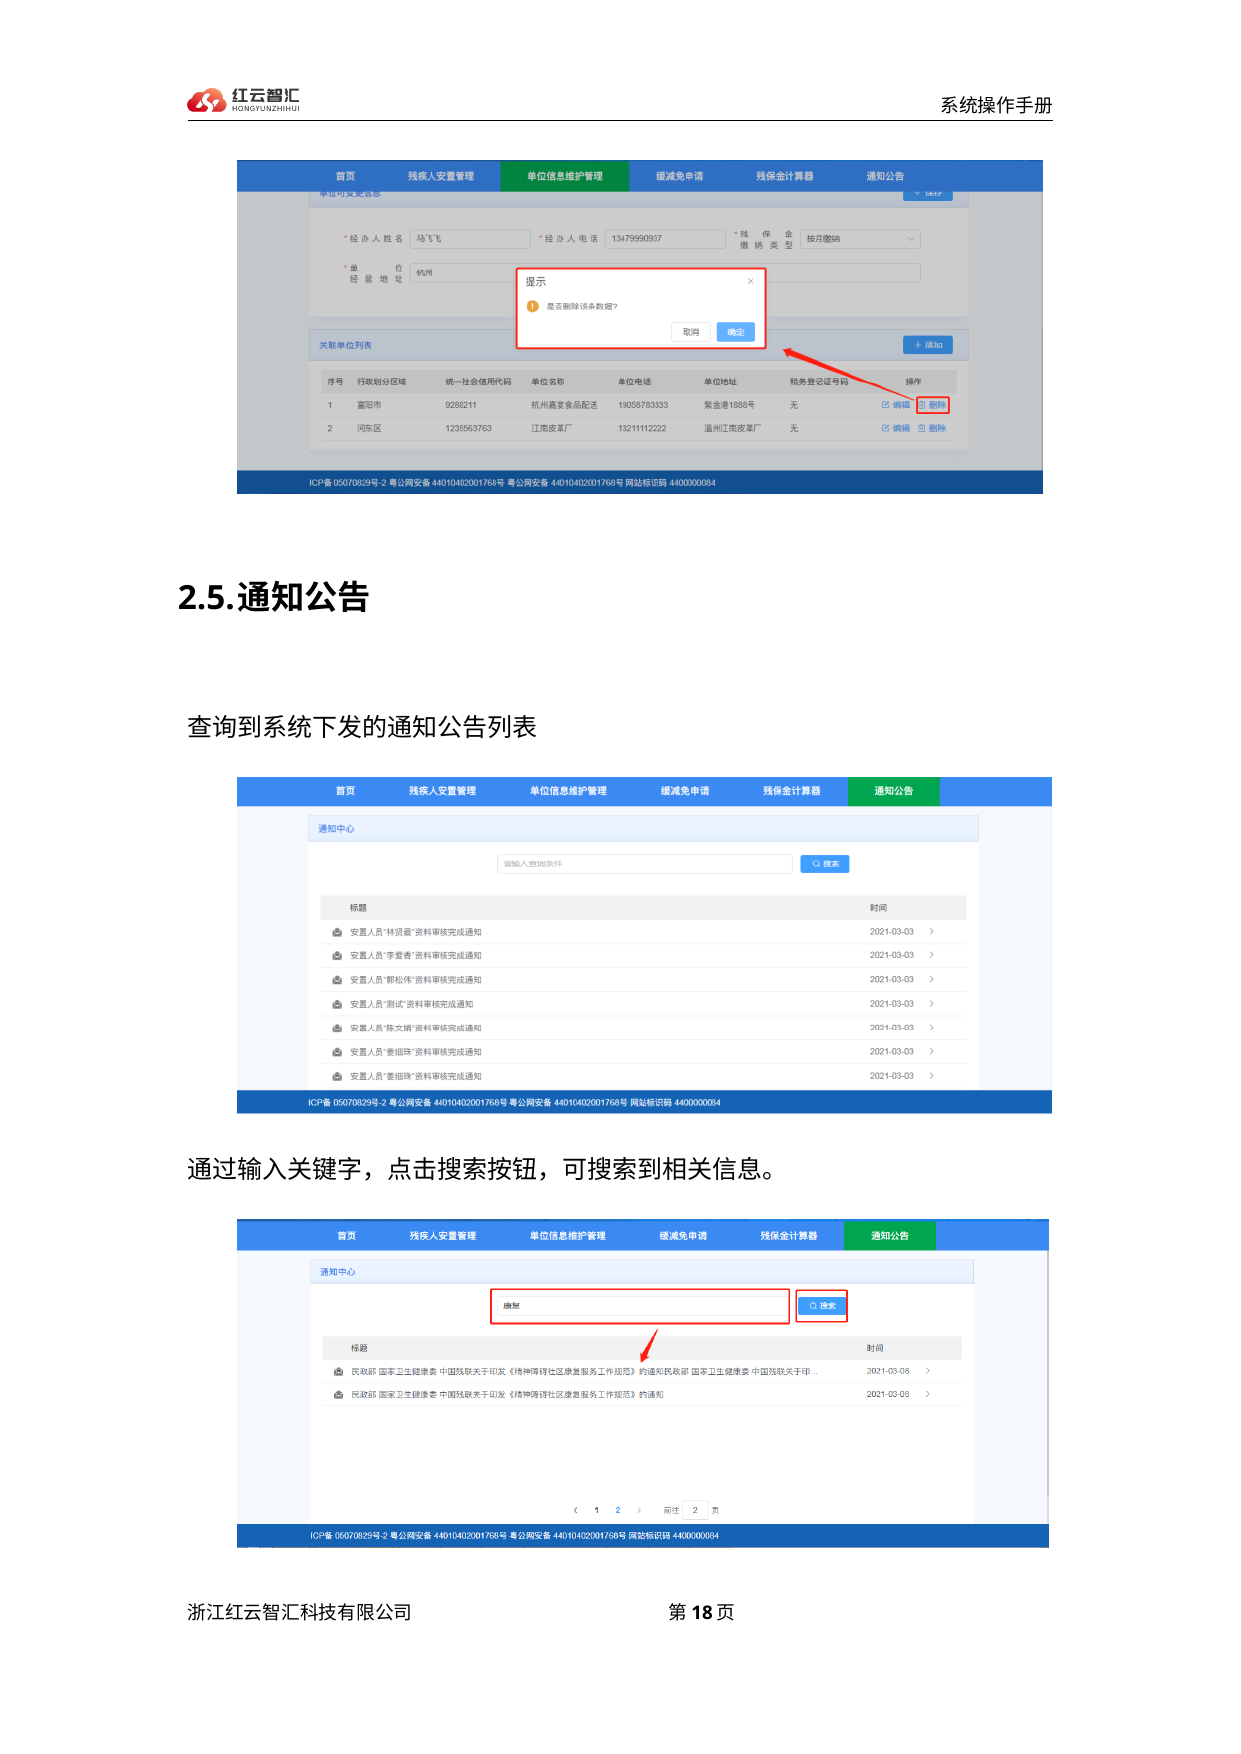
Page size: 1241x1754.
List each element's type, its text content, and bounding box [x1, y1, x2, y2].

picture [237, 160, 1043, 494]
picture [187, 88, 299, 112]
subtitle 通知公告 [178, 561, 1053, 629]
picture [237, 777, 1052, 1114]
picture [237, 1219, 1049, 1548]
text 通过输入关键字，点击搜索按钮，可搜索到相关信息。 [187, 1134, 1053, 1202]
text 查询到系统下发的通知公告列表 [187, 691, 1053, 759]
